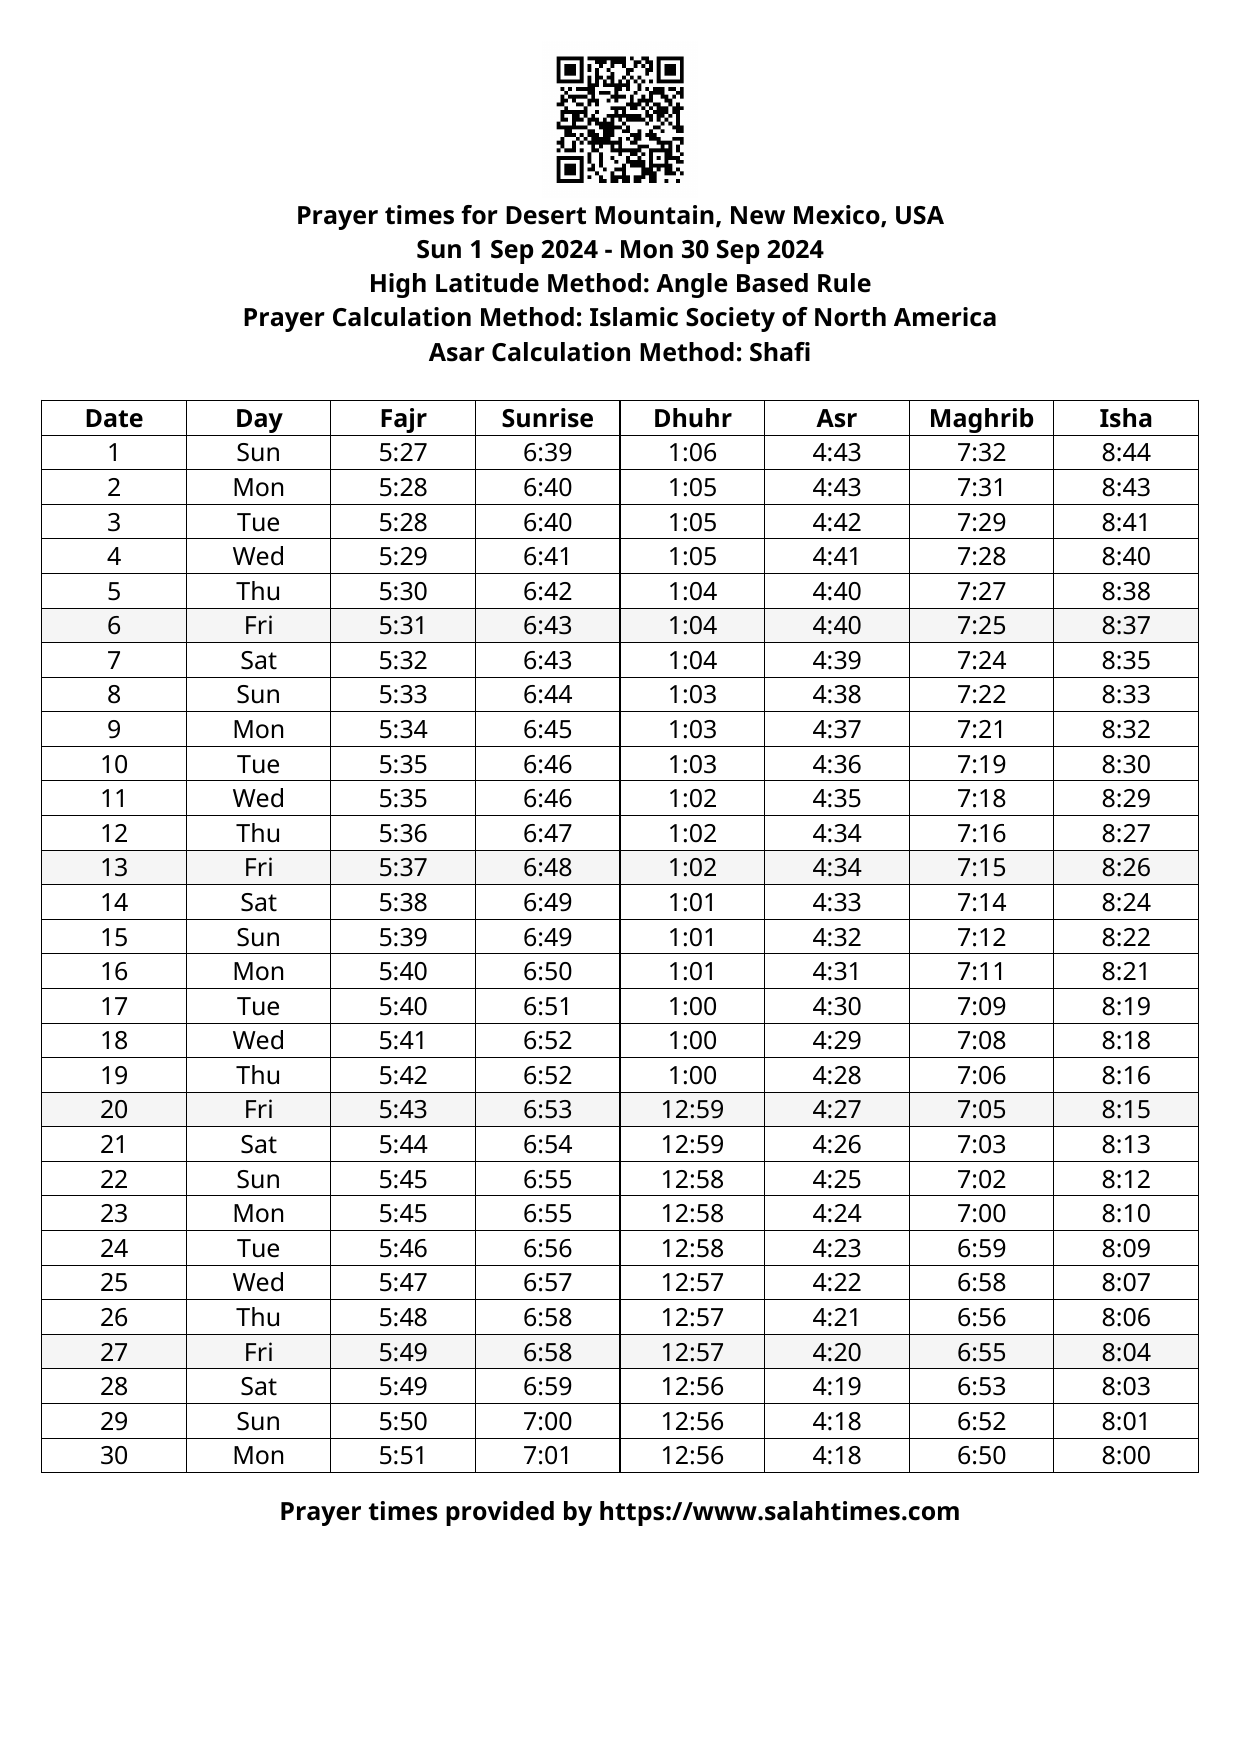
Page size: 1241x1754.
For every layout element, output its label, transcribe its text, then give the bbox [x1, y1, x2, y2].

table_cell 6:50 [910, 1439, 1053, 1472]
table_cell Sat [187, 643, 330, 677]
table_cell 20 [42, 1093, 186, 1126]
table_cell 21 [42, 1127, 186, 1161]
table_cell Sat [187, 885, 330, 919]
table_cell 4:40 [765, 574, 909, 607]
table_cell 1:01 [621, 885, 764, 919]
table_cell 6:48 [476, 851, 619, 884]
table_cell 5:32 [331, 643, 475, 677]
table_cell 14 [42, 885, 186, 919]
table_cell 5:30 [331, 574, 475, 607]
table_cell 1:00 [621, 989, 764, 1022]
table_cell 5:31 [331, 609, 475, 642]
table_header Sunrise [476, 401, 619, 434]
table_cell 23 [42, 1196, 186, 1230]
table_cell 27 [42, 1335, 186, 1368]
table_cell 1:03 [621, 678, 764, 711]
table_cell 8:35 [1054, 643, 1198, 677]
table_cell 4:32 [765, 920, 909, 953]
table_cell Mon [187, 470, 330, 504]
table_cell 8:40 [1054, 539, 1198, 573]
table_cell 5:28 [331, 470, 475, 504]
table_cell 4:37 [765, 712, 909, 746]
table_cell 8:22 [1054, 920, 1198, 953]
table_cell 4:43 [765, 470, 909, 504]
table_cell 5:33 [331, 678, 475, 711]
table_cell 8:24 [1054, 885, 1198, 919]
table_cell 5:45 [331, 1196, 475, 1230]
table_cell 5:35 [331, 747, 475, 780]
table_cell 7:29 [910, 505, 1053, 538]
text Asar Calculation Method: Shafi [42, 334, 1198, 368]
table_cell 8:16 [1054, 1058, 1198, 1092]
table_cell 5:41 [331, 1024, 475, 1057]
table_cell 12 [42, 816, 186, 849]
table_cell 6:51 [476, 989, 619, 1022]
table_cell 8:19 [1054, 989, 1198, 1022]
table_cell 16 [42, 954, 186, 988]
table_cell 6:49 [476, 920, 619, 953]
table_cell 13 [42, 851, 186, 884]
text Prayer times provided by https://www.salahtimes.com [42, 1494, 1198, 1528]
table_cell Thu [187, 816, 330, 849]
table_cell 6:55 [476, 1162, 619, 1195]
table_cell 6:58 [910, 1266, 1053, 1299]
table_cell 6:52 [910, 1404, 1053, 1437]
table_cell 7:25 [910, 609, 1053, 642]
table_cell Thu [187, 1300, 330, 1334]
table_cell Thu [187, 1058, 330, 1092]
table_cell 7:15 [910, 851, 1053, 884]
table_cell 6:56 [910, 1300, 1053, 1334]
table_cell 6:40 [476, 470, 619, 504]
table_cell 8:32 [1054, 712, 1198, 746]
table_cell Wed [187, 1266, 330, 1299]
table_cell 1:02 [621, 816, 764, 849]
table_cell 4:18 [765, 1439, 909, 1472]
table_cell Sun [187, 1404, 330, 1437]
table_cell Fri [187, 1335, 330, 1368]
table_cell 5:27 [331, 436, 475, 469]
table_cell 4:43 [765, 436, 909, 469]
table_cell 1:01 [621, 920, 764, 953]
table_cell 8:43 [1054, 470, 1198, 504]
table_header Day [187, 401, 330, 434]
table_cell 4:41 [765, 539, 909, 573]
table_cell 8:03 [1054, 1369, 1198, 1403]
table_cell 8:09 [1054, 1231, 1198, 1264]
table_cell 4:35 [765, 781, 909, 815]
table_cell Sun [187, 1162, 330, 1195]
table_cell 4:25 [765, 1162, 909, 1195]
table_cell 7:09 [910, 989, 1053, 1022]
table_cell Fri [187, 1093, 330, 1126]
table_cell 12:57 [621, 1300, 764, 1334]
table_cell 1:03 [621, 712, 764, 746]
table_cell 5:40 [331, 989, 475, 1022]
table_cell 5:48 [331, 1300, 475, 1334]
table_cell 6:50 [476, 954, 619, 988]
table_cell 6:44 [476, 678, 619, 711]
table_cell 1:05 [621, 505, 764, 538]
text High Latitude Method: Angle Based Rule [42, 266, 1198, 300]
table_cell 7:22 [910, 678, 1053, 711]
table_cell 1:05 [621, 470, 764, 504]
table_cell 6:53 [910, 1369, 1053, 1403]
table_cell 4:30 [765, 989, 909, 1022]
table_cell 12:58 [621, 1196, 764, 1230]
table_cell 12:56 [621, 1369, 764, 1403]
table_cell 5:43 [331, 1093, 475, 1126]
table_cell 12:58 [621, 1162, 764, 1195]
table_cell 7:27 [910, 574, 1053, 607]
table_cell 5:42 [331, 1058, 475, 1092]
table_cell 12:57 [621, 1266, 764, 1299]
table_cell 7:31 [910, 470, 1053, 504]
text Prayer times for Desert Mountain, New Mexico, USA [42, 198, 1198, 232]
table_cell 4:19 [765, 1369, 909, 1403]
table_cell 7:01 [476, 1439, 619, 1472]
table_cell Wed [187, 781, 330, 815]
table_cell 8:01 [1054, 1404, 1198, 1437]
table_cell 6:52 [476, 1024, 619, 1057]
table_cell 22 [42, 1162, 186, 1195]
table_cell Tue [187, 747, 330, 780]
table_cell Fri [187, 609, 330, 642]
table_cell Tue [187, 989, 330, 1022]
table_cell 4:26 [765, 1127, 909, 1161]
table_cell 5:44 [331, 1127, 475, 1161]
table_cell 7:00 [910, 1196, 1053, 1230]
table_cell 6:41 [476, 539, 619, 573]
table_cell 8:04 [1054, 1335, 1198, 1368]
table_cell 8:37 [1054, 609, 1198, 642]
table_cell 7:00 [476, 1404, 619, 1437]
table_cell 5:49 [331, 1335, 475, 1368]
table_cell 4:24 [765, 1196, 909, 1230]
table_cell 15 [42, 920, 186, 953]
table_cell 6:43 [476, 643, 619, 677]
table_cell 8:12 [1054, 1162, 1198, 1195]
table_cell Wed [187, 539, 330, 573]
table_cell 4:21 [765, 1300, 909, 1334]
table_cell 6:46 [476, 747, 619, 780]
table_cell 4:42 [765, 505, 909, 538]
picture [542, 41, 699, 198]
table_cell 4:23 [765, 1231, 909, 1264]
table_cell 8:41 [1054, 505, 1198, 538]
table_cell 4:36 [765, 747, 909, 780]
table_header Asr [765, 401, 909, 434]
table_cell 1:00 [621, 1024, 764, 1057]
table_cell 4:27 [765, 1093, 909, 1126]
table_cell 6:57 [476, 1266, 619, 1299]
table_cell 5:47 [331, 1266, 475, 1299]
table_cell 7:24 [910, 643, 1053, 677]
table_cell 8:07 [1054, 1266, 1198, 1299]
text Sun 1 Sep 2024 - Mon 30 Sep 2024 [42, 232, 1198, 266]
table_cell 11 [42, 781, 186, 815]
table_cell 5:36 [331, 816, 475, 849]
table_cell 5:49 [331, 1369, 475, 1403]
table_cell 8:27 [1054, 816, 1198, 849]
table_cell 7 [42, 643, 186, 677]
table_cell 6:46 [476, 781, 619, 815]
table_cell 28 [42, 1369, 186, 1403]
table_cell 1:05 [621, 539, 764, 573]
table_cell 7:02 [910, 1162, 1053, 1195]
table_cell 8 [42, 678, 186, 711]
table_cell 4:28 [765, 1058, 909, 1092]
table_cell 5 [42, 574, 186, 607]
table_cell 26 [42, 1300, 186, 1334]
table_cell 12:58 [621, 1231, 764, 1264]
table_cell 5:34 [331, 712, 475, 746]
table_cell 6:58 [476, 1335, 619, 1368]
table_cell 7:19 [910, 747, 1053, 780]
table_cell Sun [187, 436, 330, 469]
table_cell Mon [187, 1439, 330, 1472]
table_cell 6:43 [476, 609, 619, 642]
table_cell 1:02 [621, 851, 764, 884]
table_cell 5:28 [331, 505, 475, 538]
table_cell 5:51 [331, 1439, 475, 1472]
table_cell 8:13 [1054, 1127, 1198, 1161]
table_cell 6:56 [476, 1231, 619, 1264]
table_header Dhuhr [621, 401, 764, 434]
table_cell 4:38 [765, 678, 909, 711]
table_cell 1:01 [621, 954, 764, 988]
table_cell 5:38 [331, 885, 475, 919]
table_cell 5:35 [331, 781, 475, 815]
table_cell 4:18 [765, 1404, 909, 1437]
table_cell 1:04 [621, 574, 764, 607]
table_cell 12:59 [621, 1127, 764, 1161]
table_cell 6:47 [476, 816, 619, 849]
table_cell 8:18 [1054, 1024, 1198, 1057]
table_cell 6:55 [476, 1196, 619, 1230]
table_cell 30 [42, 1439, 186, 1472]
table_cell Sun [187, 678, 330, 711]
table_cell 1:04 [621, 609, 764, 642]
table_cell 6:49 [476, 885, 619, 919]
table_cell 8:21 [1054, 954, 1198, 988]
text Prayer Calculation Method: Islamic Society of North America [42, 300, 1198, 334]
table_header Maghrib [910, 401, 1053, 434]
table_cell Sun [187, 920, 330, 953]
table_cell 12:59 [621, 1093, 764, 1126]
table_cell 4:20 [765, 1335, 909, 1368]
table_cell 8:15 [1054, 1093, 1198, 1126]
table_cell 8:06 [1054, 1300, 1198, 1334]
table_cell 4:34 [765, 851, 909, 884]
table_cell 8:44 [1054, 436, 1198, 469]
table_cell 29 [42, 1404, 186, 1437]
table_cell 6:39 [476, 436, 619, 469]
table_cell 7:21 [910, 712, 1053, 746]
table_cell 1:06 [621, 436, 764, 469]
table_cell 5:29 [331, 539, 475, 573]
table_cell Tue [187, 1231, 330, 1264]
table_cell Fri [187, 851, 330, 884]
table_cell Tue [187, 505, 330, 538]
table_cell 6:59 [910, 1231, 1053, 1264]
table_cell 1:03 [621, 747, 764, 780]
table_cell 7:18 [910, 781, 1053, 815]
table_cell 8:38 [1054, 574, 1198, 607]
table_cell 6:40 [476, 505, 619, 538]
table_cell 6:58 [476, 1300, 619, 1334]
table_cell 4:34 [765, 816, 909, 849]
table_cell 10 [42, 747, 186, 780]
table_cell 4 [42, 539, 186, 573]
table_cell 5:39 [331, 920, 475, 953]
table_header Isha [1054, 401, 1198, 434]
table_cell 8:33 [1054, 678, 1198, 711]
table_cell 7:32 [910, 436, 1053, 469]
table_cell 6:59 [476, 1369, 619, 1403]
table_cell 25 [42, 1266, 186, 1299]
table_cell 4:40 [765, 609, 909, 642]
table_header Date [42, 401, 186, 434]
table_cell 12:57 [621, 1335, 764, 1368]
table_cell Thu [187, 574, 330, 607]
table_cell 6:53 [476, 1093, 619, 1126]
table_cell 7:14 [910, 885, 1053, 919]
table_cell Wed [187, 1024, 330, 1057]
table_cell 7:11 [910, 954, 1053, 988]
table_cell 7:12 [910, 920, 1053, 953]
table_cell 17 [42, 989, 186, 1022]
table_cell Mon [187, 954, 330, 988]
table_cell 4:22 [765, 1266, 909, 1299]
table_cell 1 [42, 436, 186, 469]
table_cell 5:37 [331, 851, 475, 884]
table_cell 9 [42, 712, 186, 746]
table_cell 2 [42, 470, 186, 504]
table_cell 1:02 [621, 781, 764, 815]
table_cell 8:00 [1054, 1439, 1198, 1472]
table_cell 24 [42, 1231, 186, 1264]
table_cell 5:46 [331, 1231, 475, 1264]
table_cell 4:33 [765, 885, 909, 919]
table_cell 5:45 [331, 1162, 475, 1195]
table_cell Sat [187, 1369, 330, 1403]
table_cell 6:52 [476, 1058, 619, 1092]
table_cell Mon [187, 712, 330, 746]
table_cell 6:54 [476, 1127, 619, 1161]
table_cell 1:00 [621, 1058, 764, 1092]
table_cell 7:06 [910, 1058, 1053, 1092]
table_cell Sat [187, 1127, 330, 1161]
table_cell 7:05 [910, 1093, 1053, 1126]
table_cell 6:42 [476, 574, 619, 607]
table_cell 3 [42, 505, 186, 538]
table_cell 12:56 [621, 1404, 764, 1437]
table_cell 7:08 [910, 1024, 1053, 1057]
table_cell 4:29 [765, 1024, 909, 1057]
table_cell Mon [187, 1196, 330, 1230]
table_cell 5:50 [331, 1404, 475, 1437]
table_cell 5:40 [331, 954, 475, 988]
table_cell 8:30 [1054, 747, 1198, 780]
table_cell 4:31 [765, 954, 909, 988]
table_cell 6:45 [476, 712, 619, 746]
table_cell 7:16 [910, 816, 1053, 849]
table_cell 8:29 [1054, 781, 1198, 815]
table_cell 12:56 [621, 1439, 764, 1472]
table_header Fajr [331, 401, 475, 434]
table_cell 8:26 [1054, 851, 1198, 884]
table_cell 19 [42, 1058, 186, 1092]
table_cell 8:10 [1054, 1196, 1198, 1230]
table_cell 4:39 [765, 643, 909, 677]
table_cell 1:04 [621, 643, 764, 677]
table_cell 18 [42, 1024, 186, 1057]
table_cell 7:28 [910, 539, 1053, 573]
table_cell 6:55 [910, 1335, 1053, 1368]
table_cell 6 [42, 609, 186, 642]
table_cell 7:03 [910, 1127, 1053, 1161]
